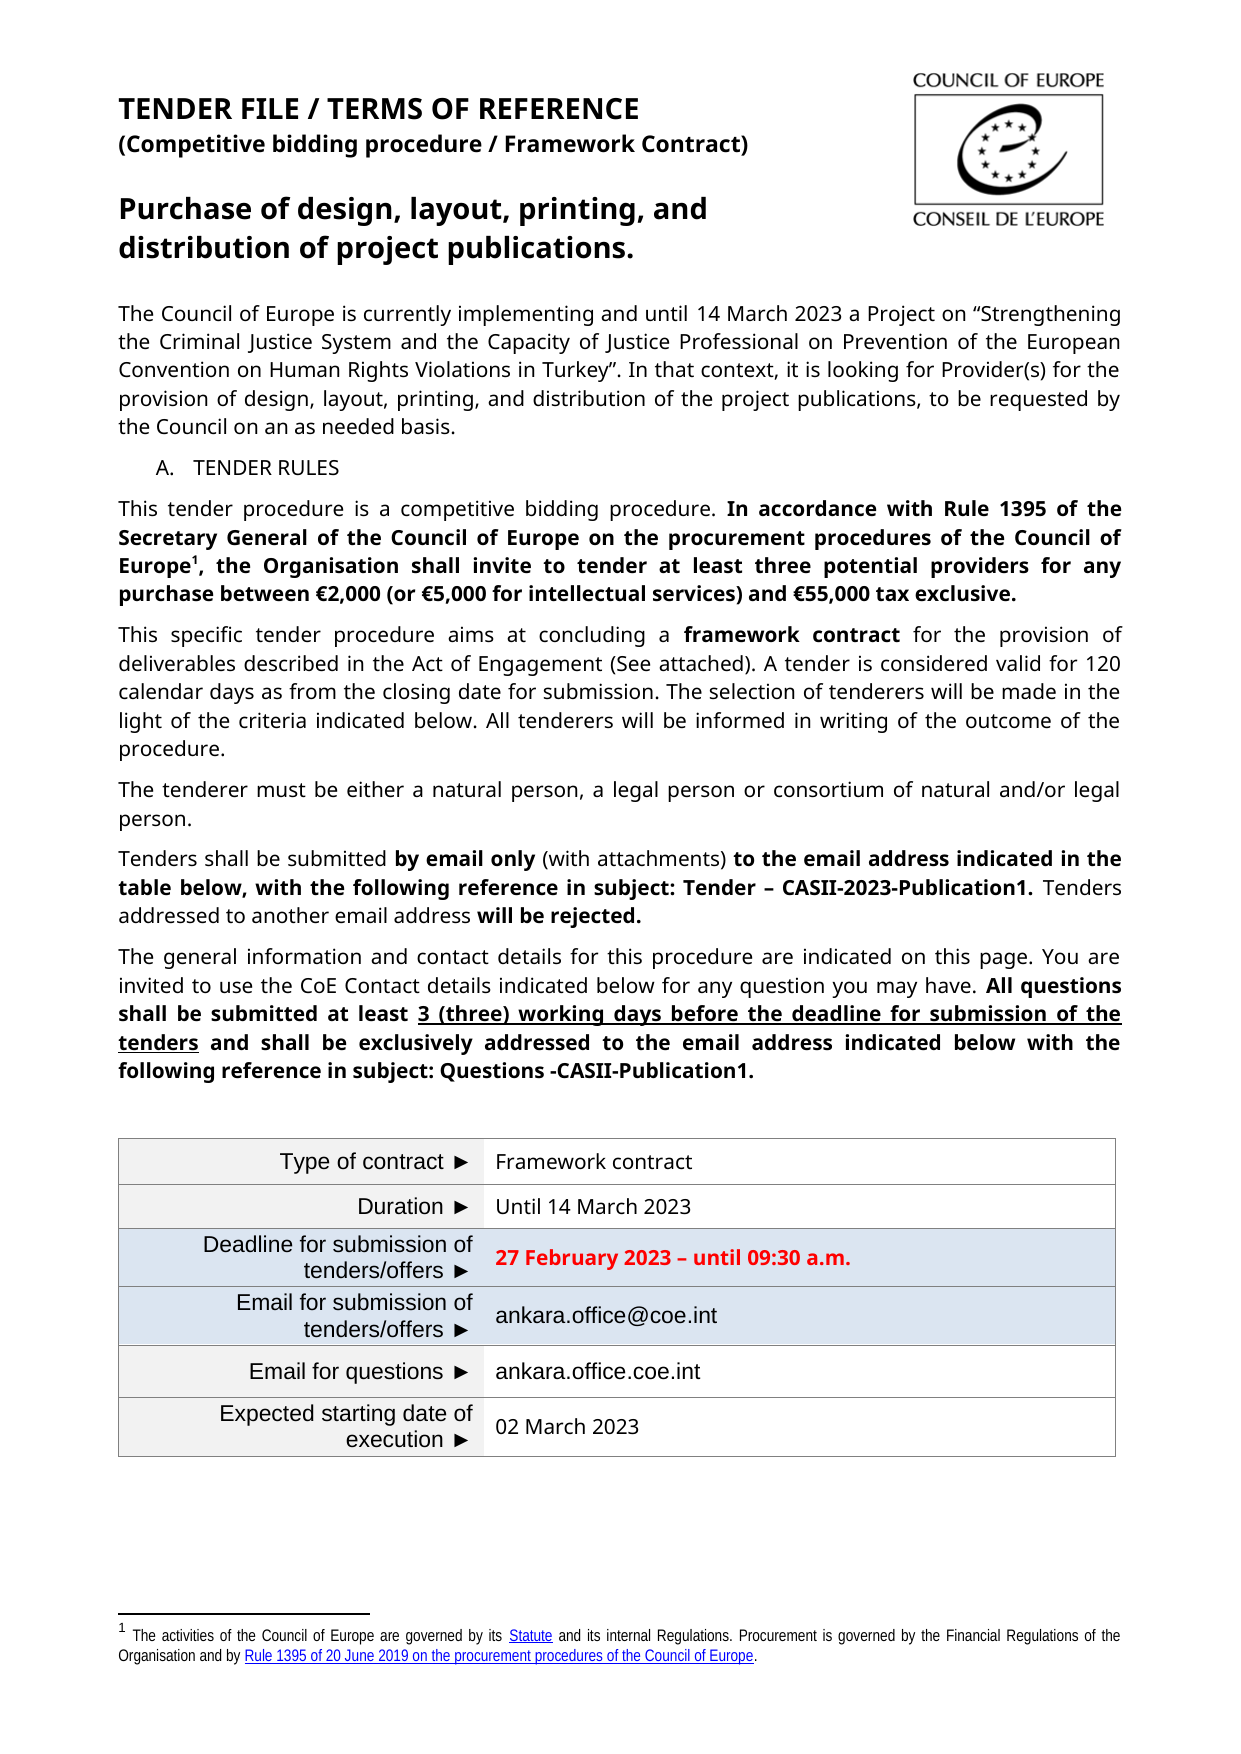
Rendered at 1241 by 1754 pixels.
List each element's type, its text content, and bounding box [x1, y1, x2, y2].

table_cell [119, 1185, 484, 1228]
table_cell Until [484, 1185, 1115, 1228]
text (Competitive bidding procedure / Framework Contract) [118, 128, 890, 159]
list TENDER RULES [156, 453, 1122, 482]
table_header [119, 1139, 484, 1184]
text Tenders shall be submitted by email only (with attachments) to the email address indicated in the table below, with the following reference in subject: Tender – CASII-2023-Publication1. Tenders addressed to another email address will be rejected. [118, 844, 1122, 930]
table_cell [119, 1398, 484, 1456]
picture [890, 55, 1127, 244]
table_cell [119, 1287, 484, 1344]
text This specific tender procedure aims at concluding a framework contract for the provision of deliverables described in the Act of Engagement (See attached). A tender is considered valid for 120 calendar days as from the closing date for submission. The selection of tenderers will be made in the light of the criteria indicated below. All tenderers will be informed in writing of the outcome of the procedure. [118, 621, 1122, 763]
table_cell [119, 1229, 484, 1286]
text The tenderer must be either a natural person, a legal person or consortium of natural and/or legal person. [118, 775, 1122, 832]
text TENDER FILE / TERMS OF REFERENCE [118, 89, 890, 128]
text This tender procedure is a competitive bidding procedure. In accordance with Rule 1395 of the Secretary General of the Council of Europe on the procurement procedures of the Council of Europe, the Organisation shall invite to tender at least three potential providers for any purchase between €2,000 (or €5,000 for intellectual services) and €55,000 tax exclusive. [118, 494, 1122, 608]
text The general information and contact details for this procedure are indicated on this page. You are invited to use the CoE Contact details indicated below for any question you may have. All questions shall be submitted at least 3 (three) working days before the deadline for submission of the tenders and shall be exclusively addressed to the email address indicated below with the following reference in subject: Questions -CASII-Publication1. [118, 942, 1122, 1084]
table_cell 27 February 2023 – until 09:30 a.m. [484, 1229, 1115, 1286]
table_header [484, 1139, 1115, 1184]
text Purchase of design, layout, printing, and distribution of project publications. [118, 188, 1122, 267]
table_cell [119, 1346, 484, 1397]
text The Council of Europe is currently implementing and until 14 March 2023 a Project on “Strengthening the Criminal Justice System and the Capacity of Justice Professional on Prevention of the European Convention on Human Rights Violations in Turkey”. In that context, it is looking for Provider(s) for the provision of design, layout, printing, and distribution of the project publications, to be requested by the Council on an as needed basis. [118, 299, 1122, 441]
